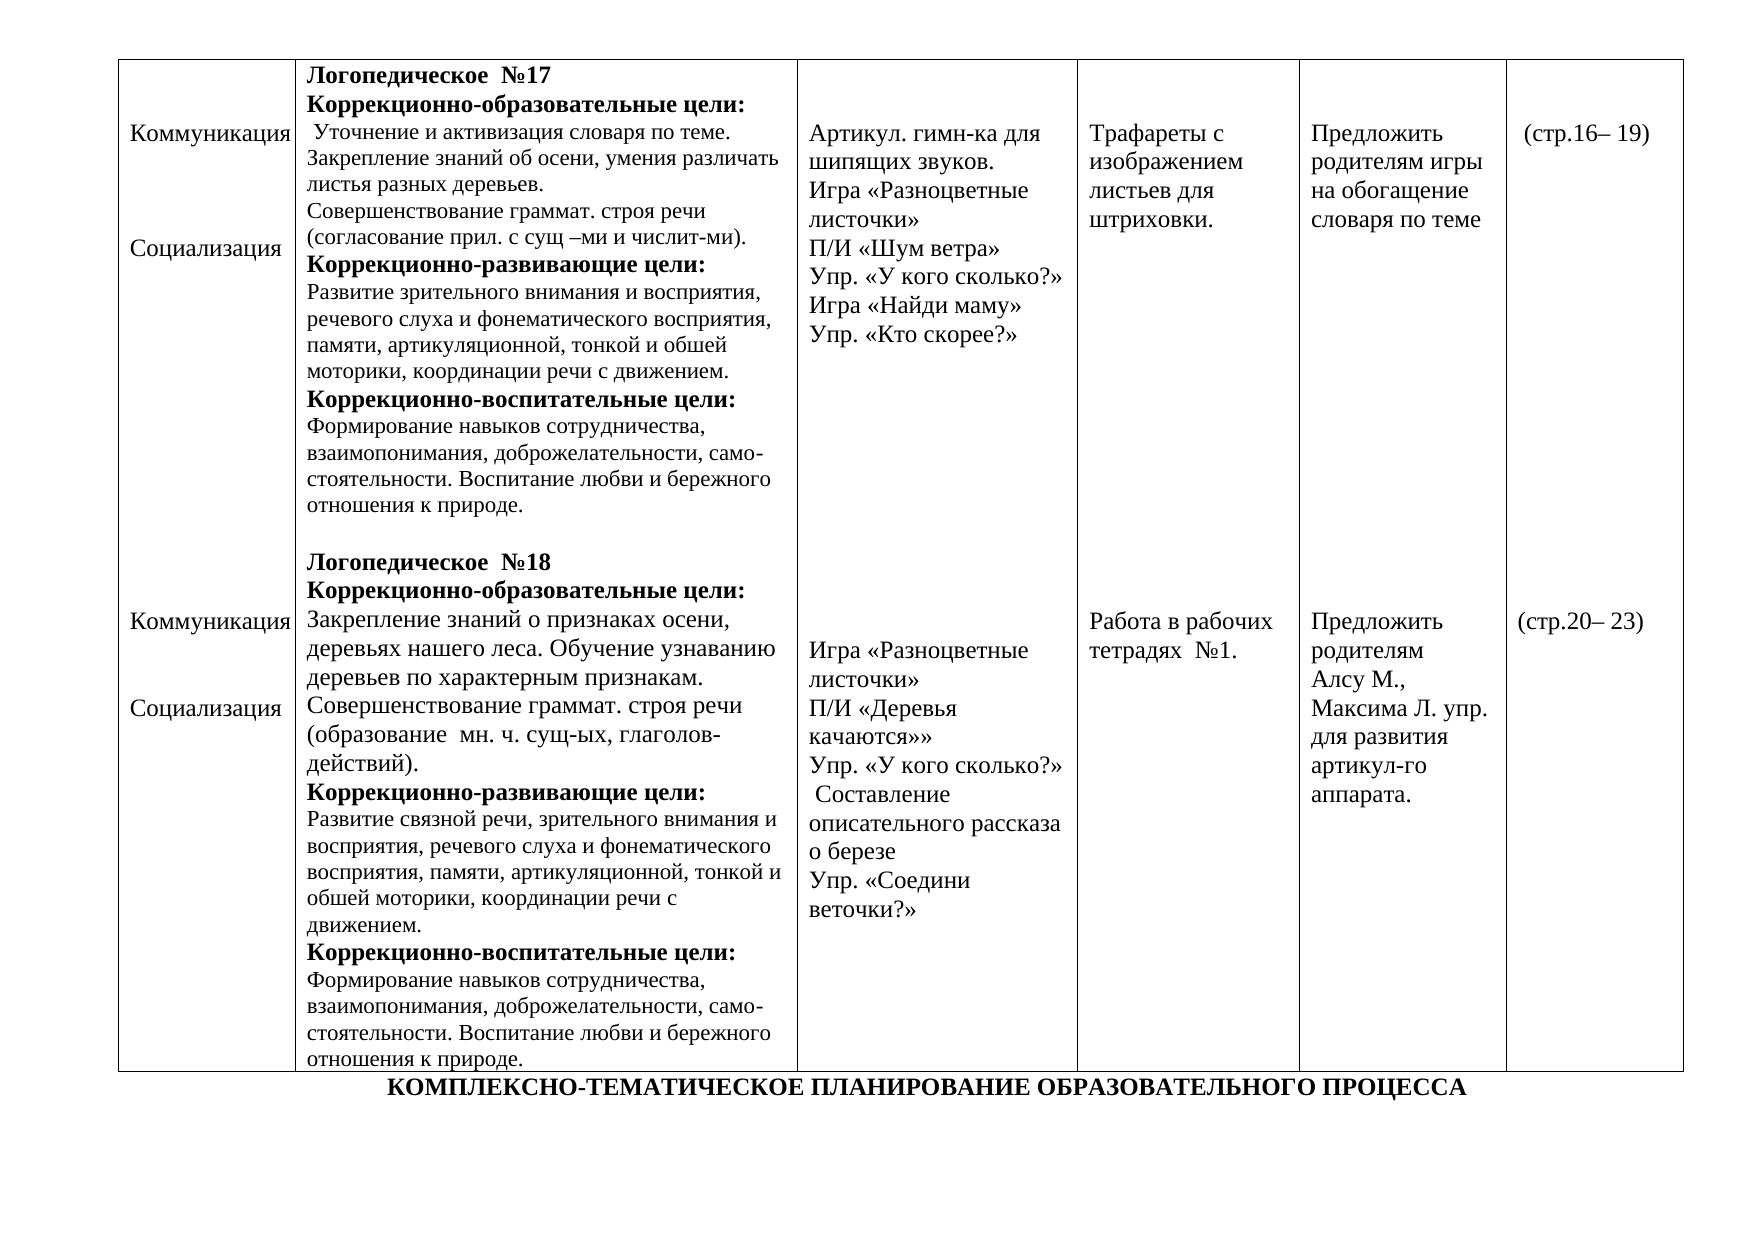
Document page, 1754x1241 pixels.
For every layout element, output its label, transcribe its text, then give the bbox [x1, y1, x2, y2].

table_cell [798, 60, 1077, 1071]
text КОМПЛЕКСНО-ТЕМАТИЧЕСКОЕ ПЛАНИРОВАНИЕ ОБРАЗОВАТЕЛЬНОГО ПРОЦЕССА [118, 1072, 1641, 1101]
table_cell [1078, 60, 1299, 1071]
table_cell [119, 60, 295, 1071]
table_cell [296, 60, 797, 1071]
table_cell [1300, 60, 1506, 1071]
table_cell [1507, 60, 1683, 1071]
